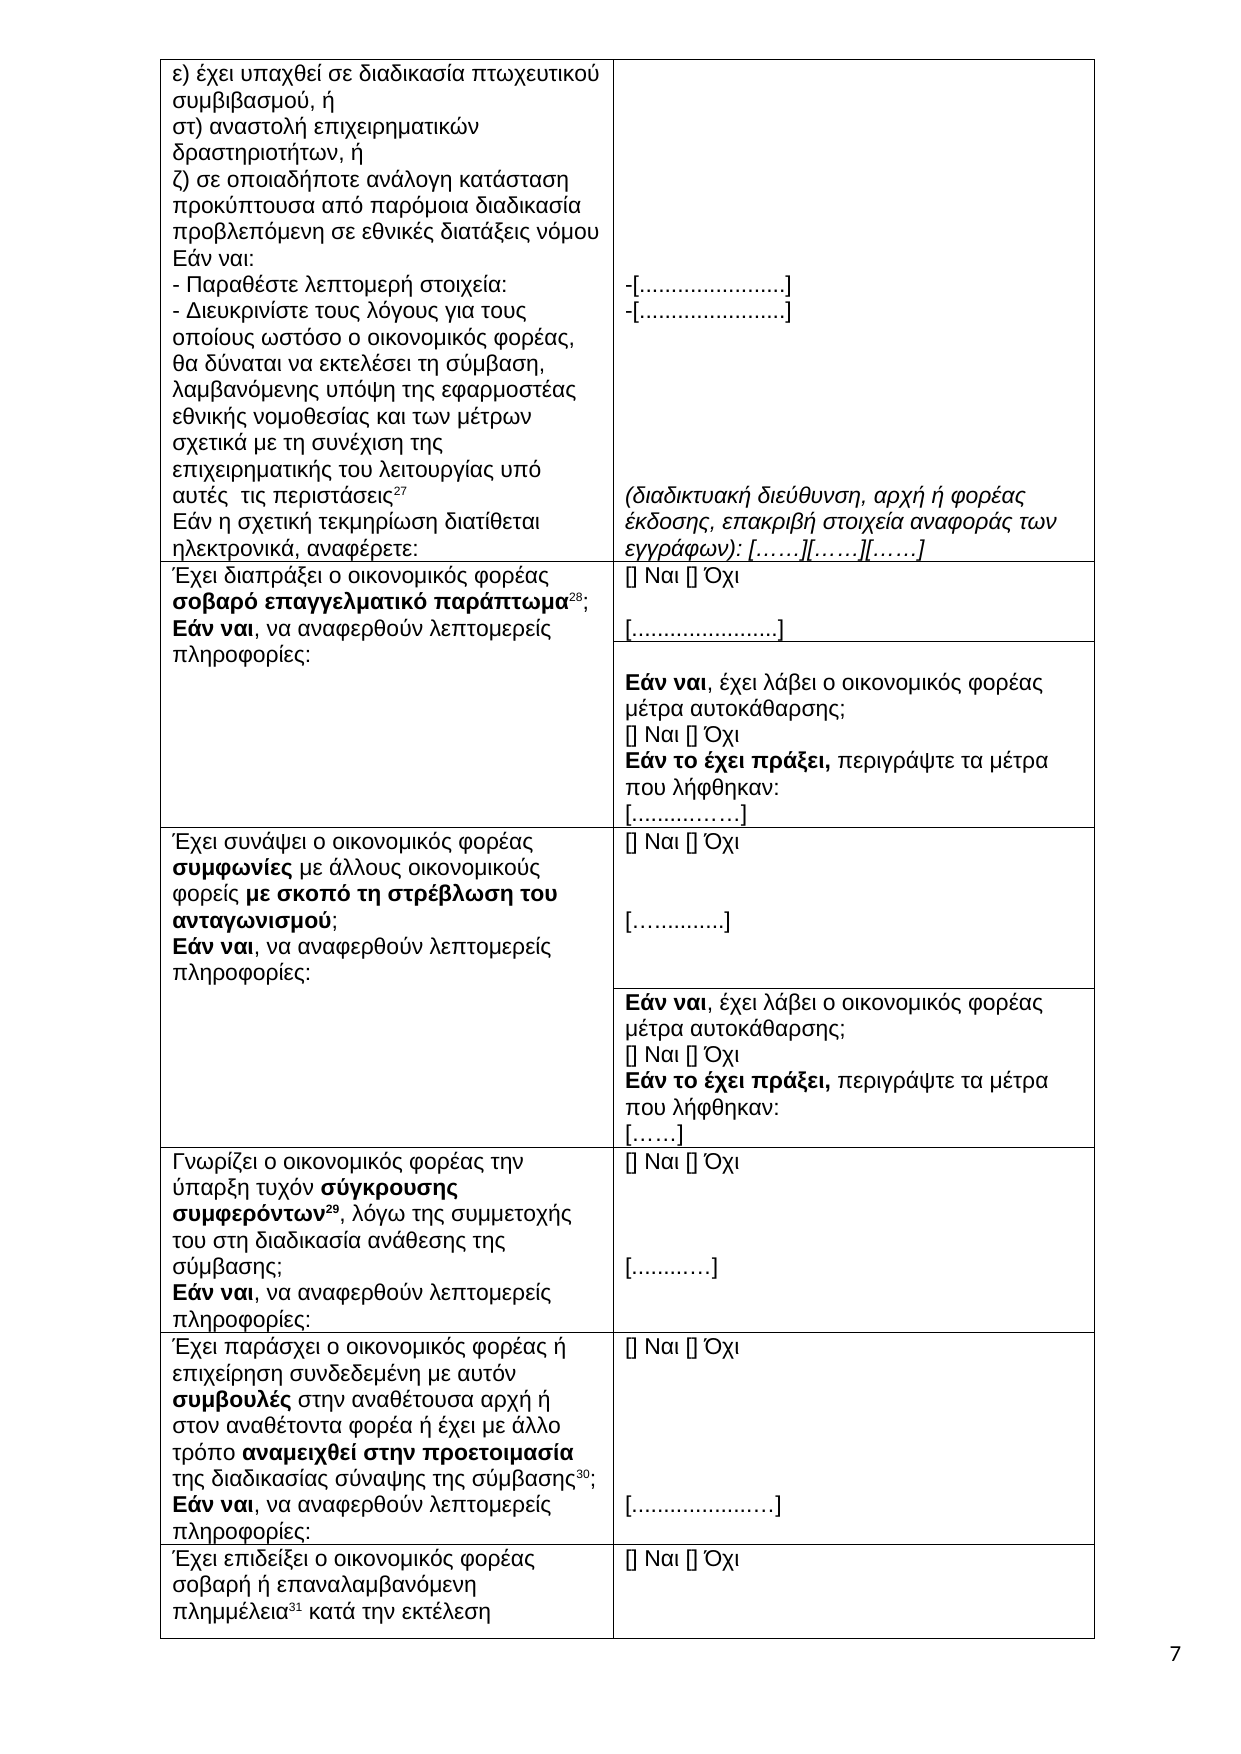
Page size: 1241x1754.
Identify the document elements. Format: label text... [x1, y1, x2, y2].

table_cell Εάν ναι, έχει λάβει ο οικονομικός φορέας μέτρα αυτοκάθαρσης; [] Ναι [] Όχι Εάν το έχει πράξει, περιγράψτε τα μέτρα που λήφθηκαν: [..........……] [614, 642, 1094, 827]
table_cell [] Ναι [] Όχι […...........] [614, 828, 1094, 987]
table_cell Γνωρίζει ο οικονομικός φορέας την ύπαρξη τυχόν σύγκρουσης συμφερόντων, λόγω της συμμετοχής του στη διαδικασία ανάθεσης της σύμβασης; Εάν ναι, να αναφερθούν λεπτομερείς πληροφορίες: [161, 1148, 613, 1332]
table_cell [161, 60, 613, 561]
table_cell [] Ναι [] Όχι [...................…] [614, 1333, 1094, 1544]
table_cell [614, 60, 1094, 561]
table_cell Έχει παράσχει ο οικονομικός φορέας ή επιχείρηση συνδεδεμένη με αυτόν συμβουλές στην αναθέτουσα αρχή ή στον αναθέτοντα φορέα ή έχει με άλλο τρόπο αναμειχθεί στην προετοιμασία της διαδικασίας σύναψης της σύμβασης; Εάν ναι, να αναφερθούν λεπτομερείς πληροφορίες: [161, 1333, 613, 1544]
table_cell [161, 1545, 613, 1638]
table_cell [] Ναι [] Όχι [.......................] [614, 562, 1094, 641]
table_cell Εάν ναι, έχει λάβει ο οικονομικός φορέας μέτρα αυτοκάθαρσης; [] Ναι [] Όχι Εάν το έχει πράξει, περιγράψτε τα μέτρα που λήφθηκαν: [……] [614, 989, 1094, 1147]
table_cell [614, 1545, 1094, 1638]
table_cell [] Ναι [] Όχι [.........…] [614, 1148, 1094, 1332]
table_cell Έχει συνάψει ο οικονομικός φορέας συμφωνίες με άλλους οικονομικούς φορείς με σκοπό τη στρέβλωση του ανταγωνισμού; Εάν ναι, να αναφερθούν λεπτομερείς πληροφορίες: [161, 828, 613, 1147]
table_cell Έχει διαπράξει ο οικονομικός φορέας σοβαρό επαγγελματικό παράπτωμα; Εάν ναι, να αναφερθούν λεπτομερείς πληροφορίες: [161, 562, 613, 827]
